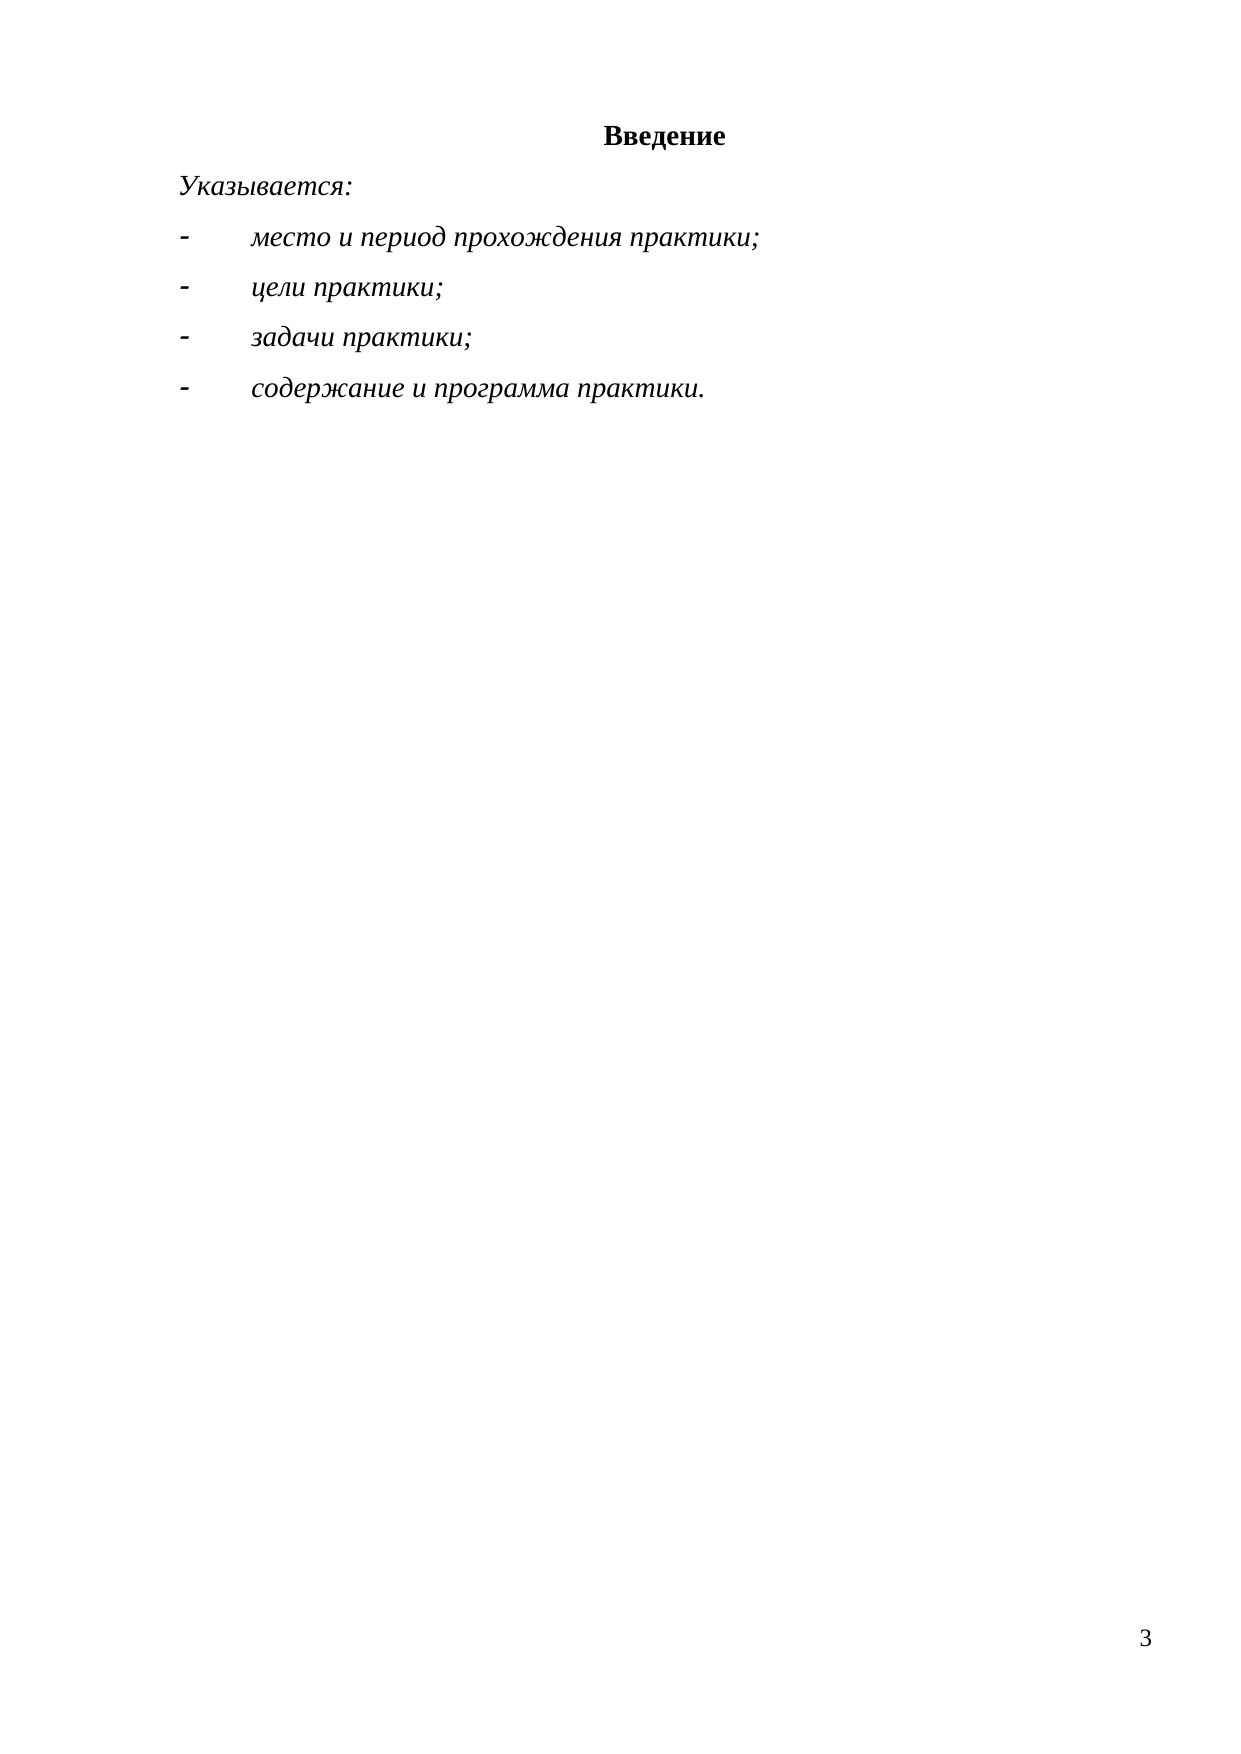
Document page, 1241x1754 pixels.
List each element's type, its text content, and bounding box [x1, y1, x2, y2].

list цели практики; [177, 269, 1152, 303]
list задачи практики; [177, 319, 1152, 353]
list содержание и программа практики. [177, 370, 1152, 404]
text Введение [177, 118, 1152, 152]
text Указывается: [177, 168, 1152, 202]
list место и период прохождения практики; [177, 219, 1152, 252]
